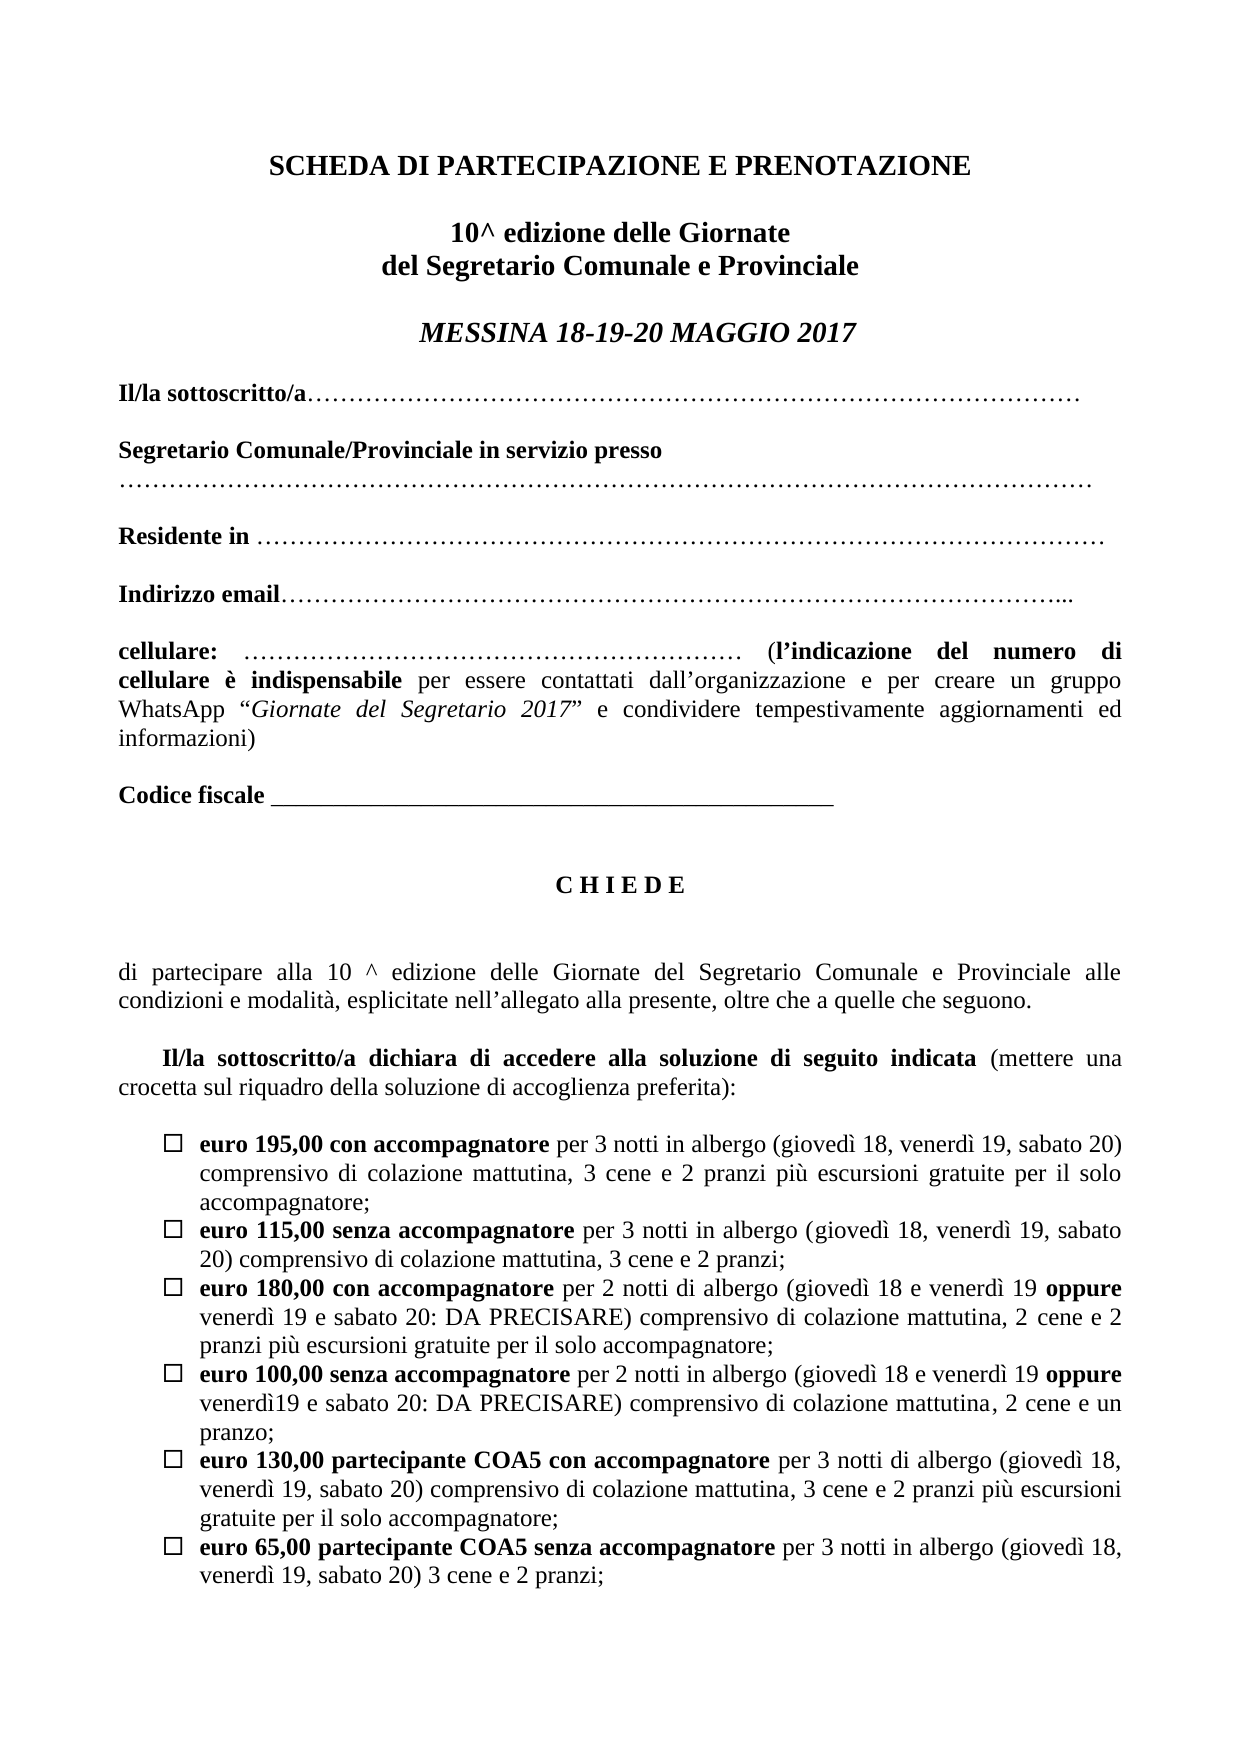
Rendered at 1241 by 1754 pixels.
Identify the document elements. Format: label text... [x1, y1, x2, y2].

text ……………………………………………………………………………………………………… [118, 464, 1122, 493]
list euro 180,00 con accompagnatore per 2 notti di albergo (giovedì 18 e venerdì 19 oppure venerdì 19 e sabato 20: DA PRECISARE) comprensivo di colazione mattutina, 2 cene e 2 pranzi più escursioni gratuite per il solo accompagnatore; [162, 1273, 1122, 1359]
list euro 65,00 partecipante COA5 senza accompagnatore per 3 notti in albergo (giovedì 18, venerdì 19, sabato 20) 3 cene e 2 pranzi; [162, 1532, 1122, 1589]
list euro 100,00 senza accompagnatore per 2 notti in albergo (giovedì 18 e venerdì 19 oppure venerdì19 e sabato 20: DA PRECISARE) comprensivo di colazione mattutina, 2 cene e un pranzo; [162, 1359, 1122, 1446]
list euro 115,00 senza accompagnatore per 3 notti in albergo (giovedì 18, venerdì 19, sabato 20) comprensivo di colazione mattutina, 3 cene e 2 pranzi; [162, 1216, 628, 1273]
text MESSINA 18-19-20 MAGGIO 2017 [156, 315, 1122, 349]
list euro 130,00 partecipante COA5 con accompagnatore per 3 notti di albergo (giovedì 18, venerdì 19, sabato 20) comprensivo di colazione mattutina, 3 cene e 2 pranzi più escursioni gratuite per il solo accompagnatore; [162, 1446, 1122, 1532]
list euro 195,00 con accompagnatore per 3 notti in albergo (giovedì 18, venerdì 19, sabato 20) comprensivo di colazione mattutina, 3 cene e 2 pranzi più escursioni gratuite per il solo accompagnatore; [162, 1129, 1122, 1216]
text Residente in ………………………………………………………………………………………… [118, 521, 1122, 550]
text SCHEDA DI PARTECIPAZIONE E PRENOTAZIONE [118, 148, 1122, 181]
text Il/la sottoscritto/a………………………………………………………………………………… [118, 378, 1122, 406]
text Segretario Comunale/Provinciale in servizio presso [118, 435, 1122, 464]
text Indirizzo email…………………………………………………………………………………... [118, 579, 1122, 608]
text di partecipare alla 10 ^ edizione delle Giornate del Segretario Comunale e Provinciale alle condizioni e modalità, esplicitate nell’allegato alla presente, oltre che a quelle che seguono. [118, 957, 1122, 1014]
text cellulare: …………………………………………………… (l’indicazione del numero di cellulare è indispensabile per essere contattati dall’organizzazione e per creare un gruppo WhatsApp “Giornate del Segretario 2017” e condividere tempestivamente aggiornamenti ed informazioni) [118, 636, 1122, 751]
text C H I E D E [118, 871, 1122, 899]
text Il/la sottoscritto/a dichiara di accedere alla soluzione di seguito indicata (mettere una crocetta sul riquadro della soluzione di accoglienza preferita): [118, 1043, 1122, 1101]
list euro 115,00 senza accompagnatore per 3 notti in albergo (giovedì 18, venerdì 19, sabato 20) comprensivo di colazione mattutina, 3 cene e 2 pranzi; [778, 1216, 1122, 1273]
text 10^ edizione delle Giornate [118, 215, 1122, 248]
text Codice fiscale _____________________________________________ [118, 780, 1122, 809]
text del Segretario Comunale e Provinciale [118, 248, 1122, 282]
